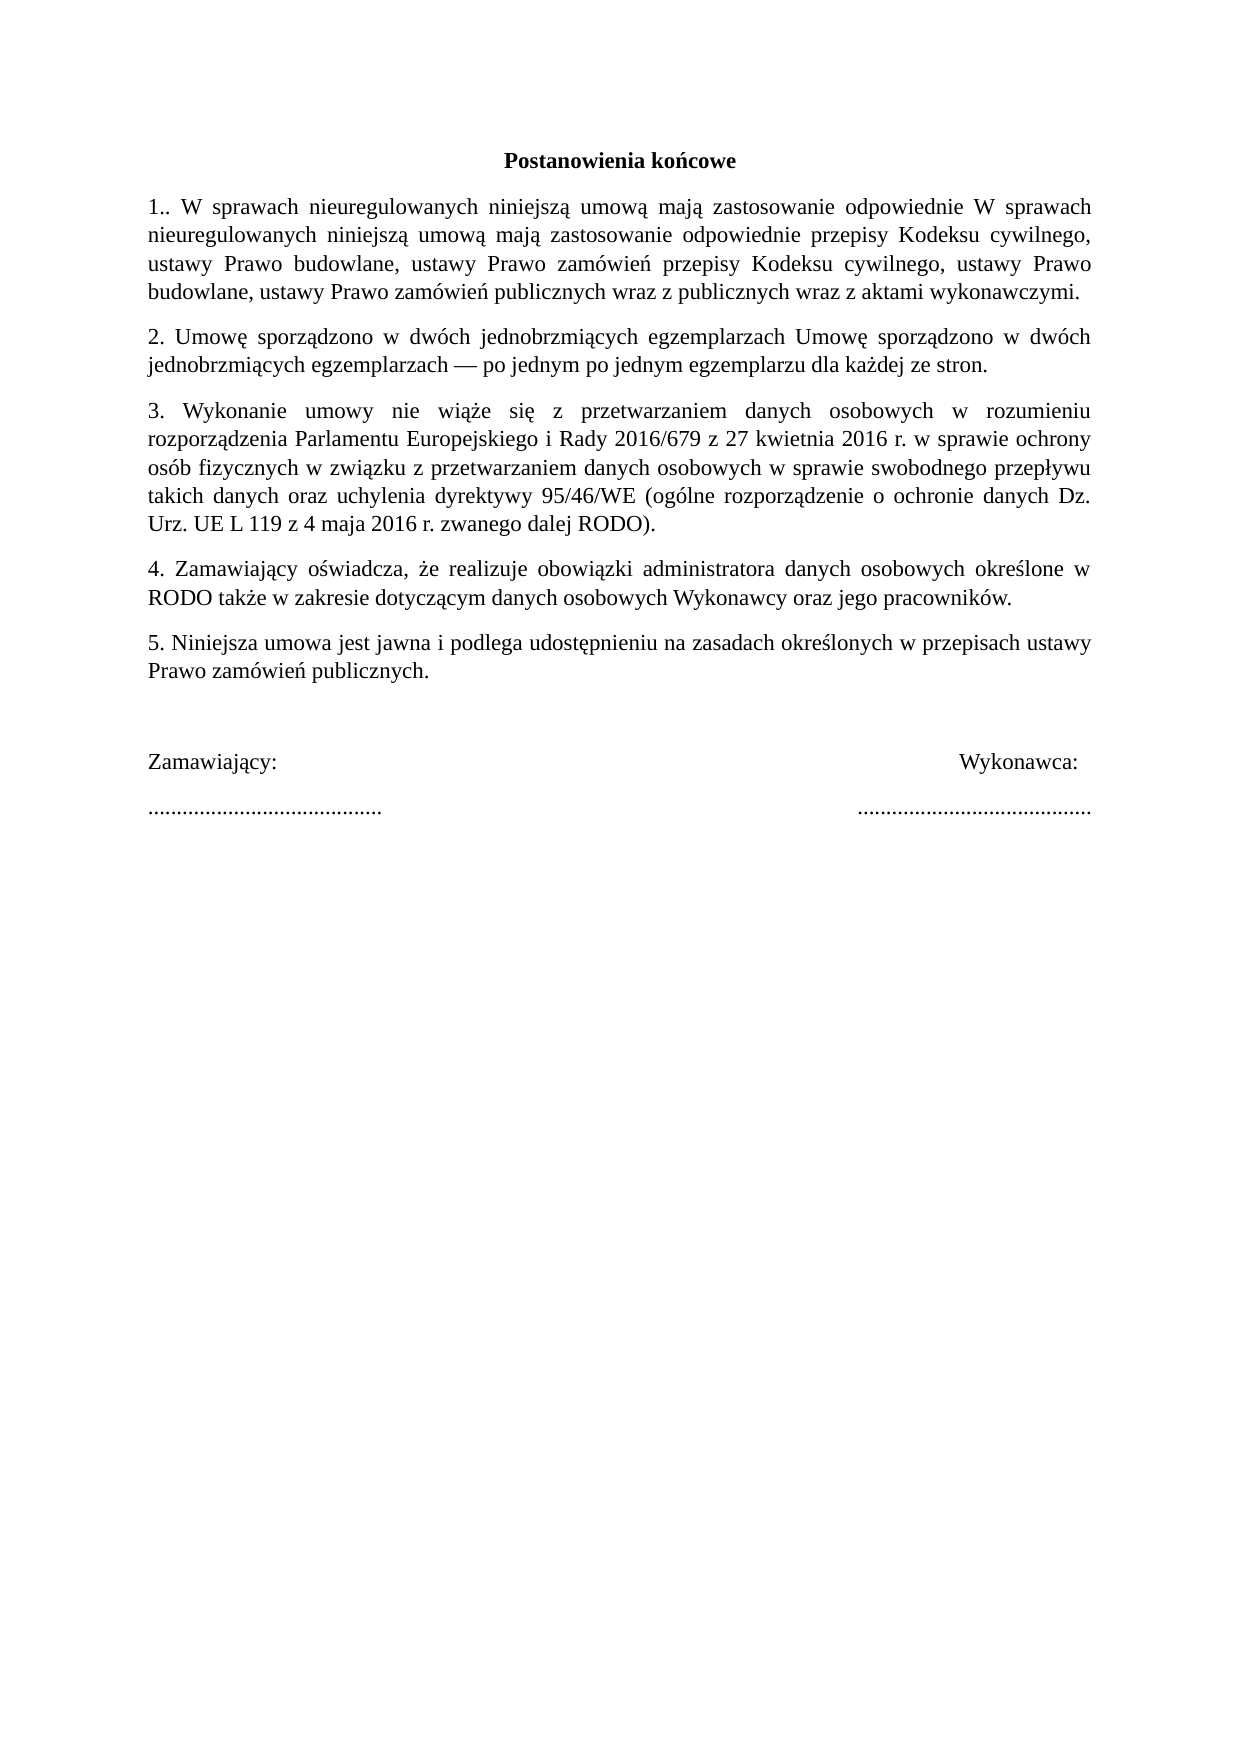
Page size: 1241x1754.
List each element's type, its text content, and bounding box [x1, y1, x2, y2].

text ......................................... ......................................... [148, 793, 1093, 819]
text Zamawiający: Wykonawca: [148, 748, 1093, 774]
text 5. Niniejsza umowa jest jawna i podlega udostępnieniu na zasadach określonych w przepisach ustawy Prawo zamówień publicznych. [148, 629, 1093, 684]
text 4. Zamawiający oświadcza, że realizuje obowiązki administratora danych osobowych określone w RODO także w zakresie dotyczącym danych osobowych Wykonawcy oraz jego pracowników. [148, 556, 1093, 610]
text 1.. W sprawach nieuregulowanych niniejszą umową mają zastosowanie odpowiednie W sprawach nieuregulowanych niniejszą umową mają zastosowanie odpowiednie przepisy Kodeksu cywilnego, ustawy Prawo budowlane, ustawy Prawo zamówień przepisy Kodeksu cywilnego, ustawy Prawo budowlane, ustawy Prawo zamówień publicznych wraz z publicznych wraz z aktami wykonawczymi. [148, 193, 1093, 304]
text 3. Wykonanie umowy nie wiąże się z przetwarzaniem danych osobowych w rozumieniu rozporządzenia Parlamentu Europejskiego i Rady 2016/679 z 27 kwietnia 2016 r. w sprawie ochrony osób fizycznych w związku z przetwarzaniem danych osobowych w sprawie swobodnego przepływu takich danych oraz uchylenia dyrektywy 95/46/WE (ogólne rozporządzenie o ochronie danych Dz. Urz. UE L 119 z 4 maja 2016 r. zwanego dalej RODO). [148, 397, 1093, 537]
text 2. Umowę sporządzono w dwóch jednobrzmiących egzemplarzach Umowę sporządzono w dwóch jednobrzmiących egzemplarzach –– po jednym po jednym egzemplarzu dla każdej ze stron. [148, 323, 1093, 378]
text Postanowienia końcowe [148, 148, 1093, 174]
